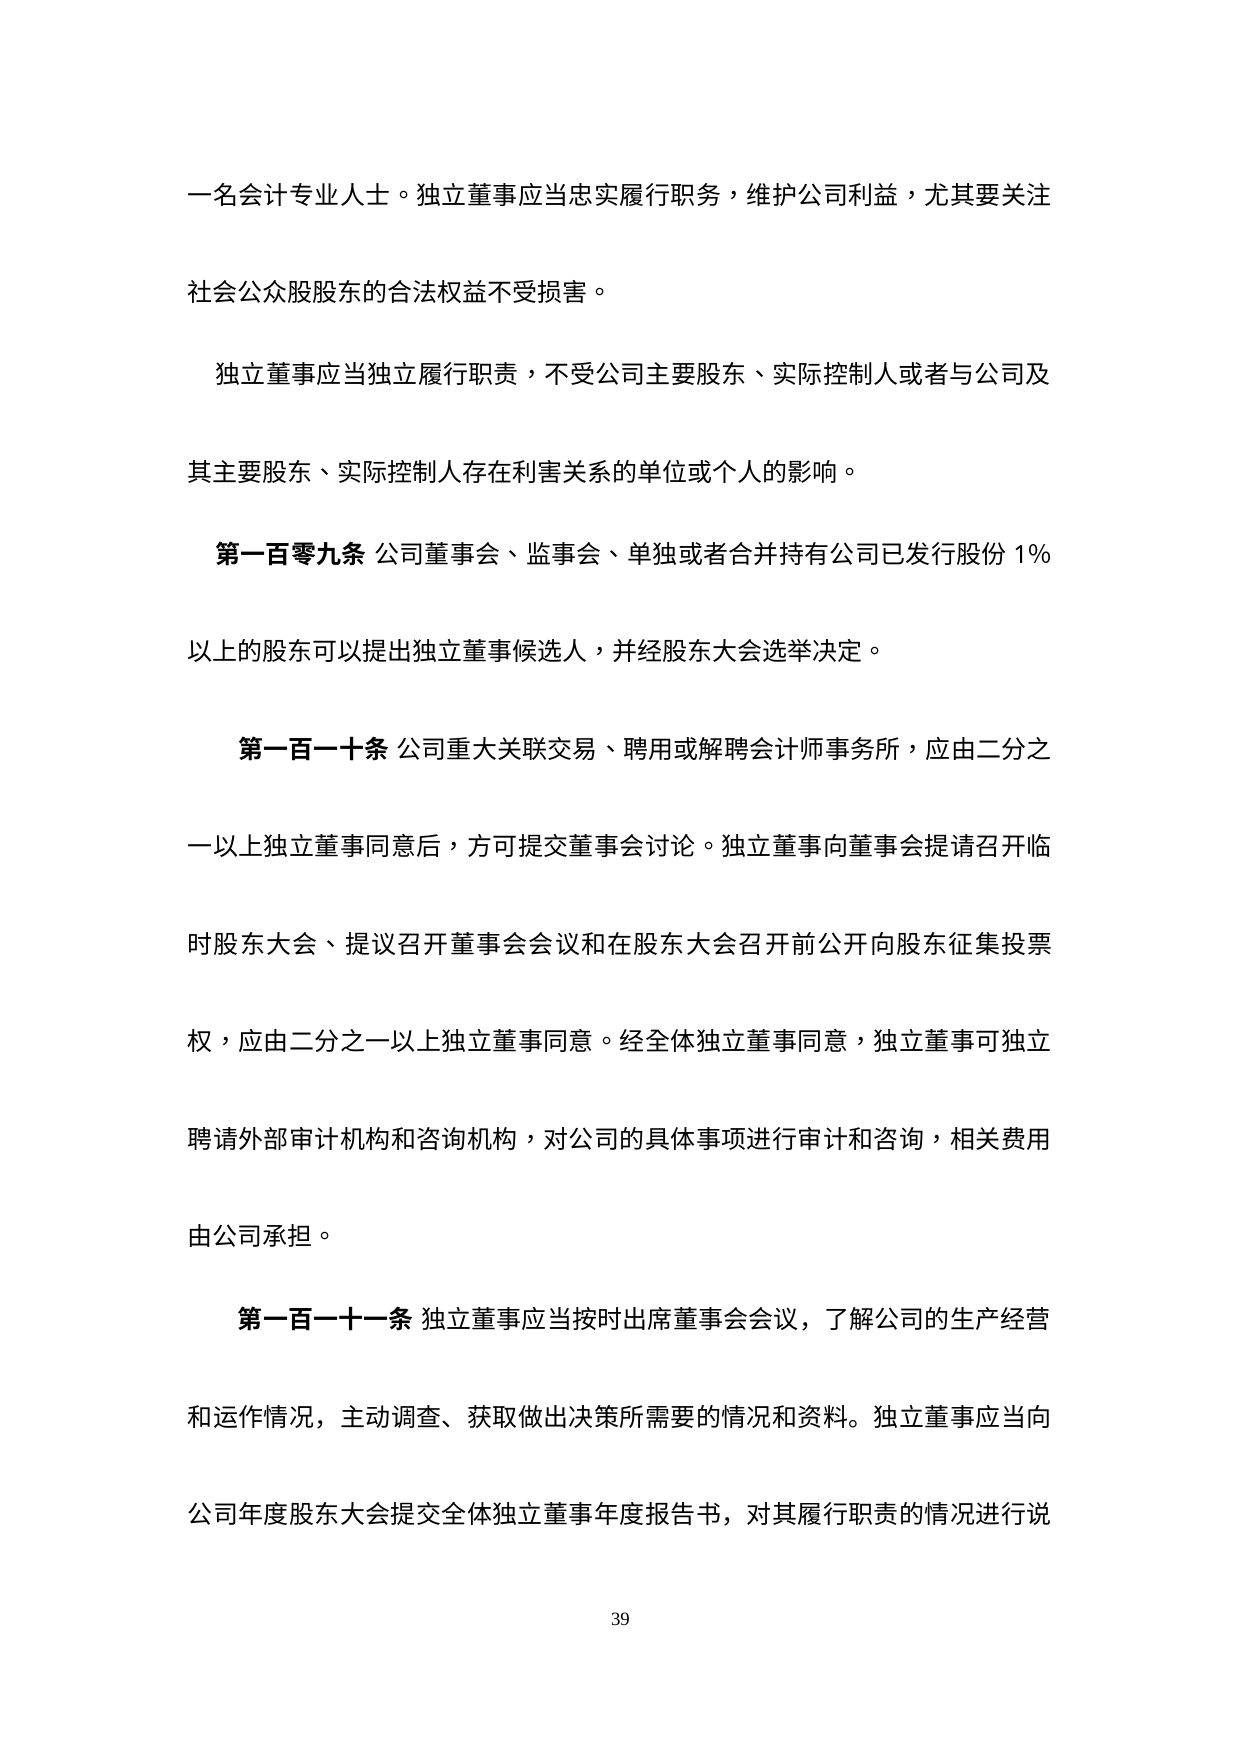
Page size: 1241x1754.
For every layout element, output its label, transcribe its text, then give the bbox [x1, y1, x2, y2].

text 第一百零九条 公司董事会、监事会、单独或者合并持有公司已发行股份1％以上的股东可以提出独立董事候选人，并经股东大会选举决定。 第一百一十条 公司重大关联交易、聘用或解聘会计师事务所，应由二分之一以上独立董事同意后，方可提交董事会讨论。独立董事向董事会提请召开临时股东大会、提议召开董事会会议和在股东大会召开前公开向股东征集投票权，应由二分之一以上独立董事同意。经全体独立董事同意，独立董事可独立聘请外部审计机构和咨询机构，对公司的具体事项进行审计和咨询，相关费用由公司承担。 [187, 521, 1053, 1268]
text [187, 162, 1053, 324]
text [187, 1285, 1053, 1545]
text 独立董事应当独立履行职责，不受公司主要股东、实际控制人或者与公司及其主要股东、实际控制人存在利害关系的单位或个人的影响。 [187, 341, 1053, 504]
